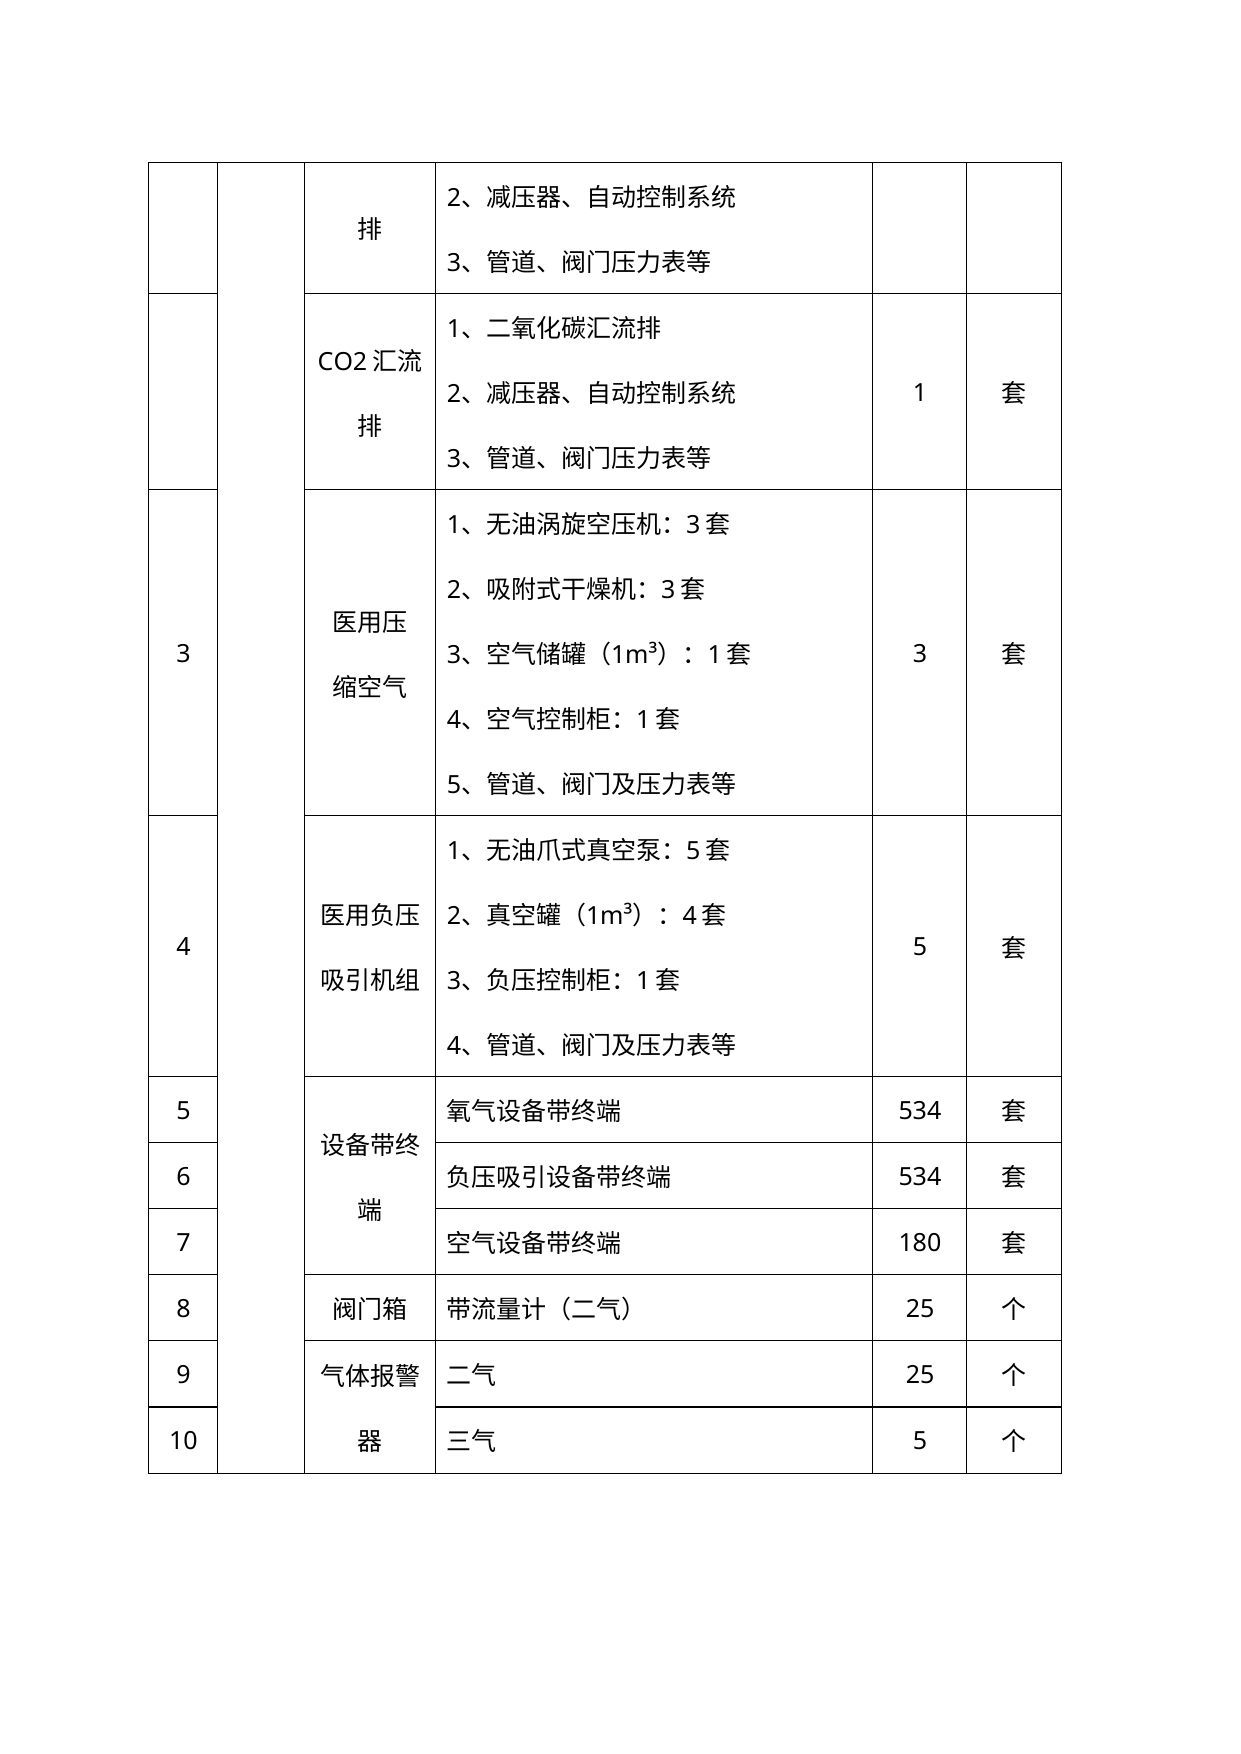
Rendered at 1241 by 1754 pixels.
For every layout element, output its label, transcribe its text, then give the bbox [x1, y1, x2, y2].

table_cell 套 [967, 490, 1061, 815]
table_cell 5 [873, 816, 966, 1076]
table_cell 5 [873, 1408, 966, 1472]
table_cell 个 [967, 1341, 1061, 1406]
table_cell 阀门箱 [305, 1275, 435, 1340]
table_cell 医用压 缩空气 [305, 490, 435, 815]
table_cell 6 [149, 1143, 217, 1208]
table_cell 8 [149, 1275, 217, 1340]
table_cell 4 [149, 816, 217, 1076]
table_cell 套 [967, 1209, 1061, 1274]
table_cell 套 [967, 163, 1061, 293]
table_cell 个 [967, 1275, 1061, 1340]
table_cell 7 [149, 1209, 217, 1274]
table_cell 个 [967, 1408, 1061, 1472]
table_cell 2 [149, 163, 217, 293]
table_cell 10 [149, 1408, 217, 1472]
table_cell 套 [967, 294, 1061, 489]
table_cell 25 [873, 1341, 966, 1406]
table_cell CO2汇流排 [305, 294, 435, 489]
table_cell 1、无油涡旋空压机：3套 2、吸附式干燥机：3套 3、空气储罐（1m³）：1套 4、空气控制柜：1套 5、管道、阀门及压力表等 [436, 490, 872, 815]
table_cell 氧气汇流排 [305, 163, 435, 293]
table_cell 534 [873, 1143, 966, 1208]
table_cell 3 [149, 490, 217, 815]
table_cell 1、无油爪式真空泵：5套 2、真空罐（1m³）：4套 3、负压控制柜：1套 4、管道、阀门及压力表等 [436, 816, 872, 1076]
table_cell 套 [967, 1143, 1061, 1208]
table_cell [149, 294, 217, 489]
table_cell 534 [873, 1077, 966, 1142]
table_cell 1 [873, 294, 966, 489]
table_cell 氧气设备带终端 [436, 1077, 872, 1142]
table_cell 医用负压吸引机组 [305, 816, 435, 1076]
table_cell 9 [149, 1341, 217, 1406]
table_cell 3 [873, 490, 966, 815]
table_cell 负压吸引设备带终端 [436, 1143, 872, 1208]
table_cell 二气 [436, 1341, 872, 1406]
table_cell 5 [149, 1077, 217, 1142]
table_cell 25 [873, 1275, 966, 1340]
table_cell 气体报警器 [305, 1341, 435, 1472]
table_cell 带流量计（二气） [436, 1275, 872, 1340]
table_cell 套 [967, 1077, 1061, 1142]
table_cell 设备带终端 [305, 1077, 435, 1274]
table_cell 三气 [436, 1408, 872, 1472]
table_cell 1 [873, 163, 966, 293]
table_cell 空气设备带终端 [436, 1209, 872, 1274]
table_cell 180 [873, 1209, 966, 1274]
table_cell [436, 163, 872, 293]
table_cell 套 [967, 816, 1061, 1076]
table_cell 1、二氧化碳汇流排 2、减压器、自动控制系统 3、管道、阀门压力表等 [436, 294, 872, 489]
